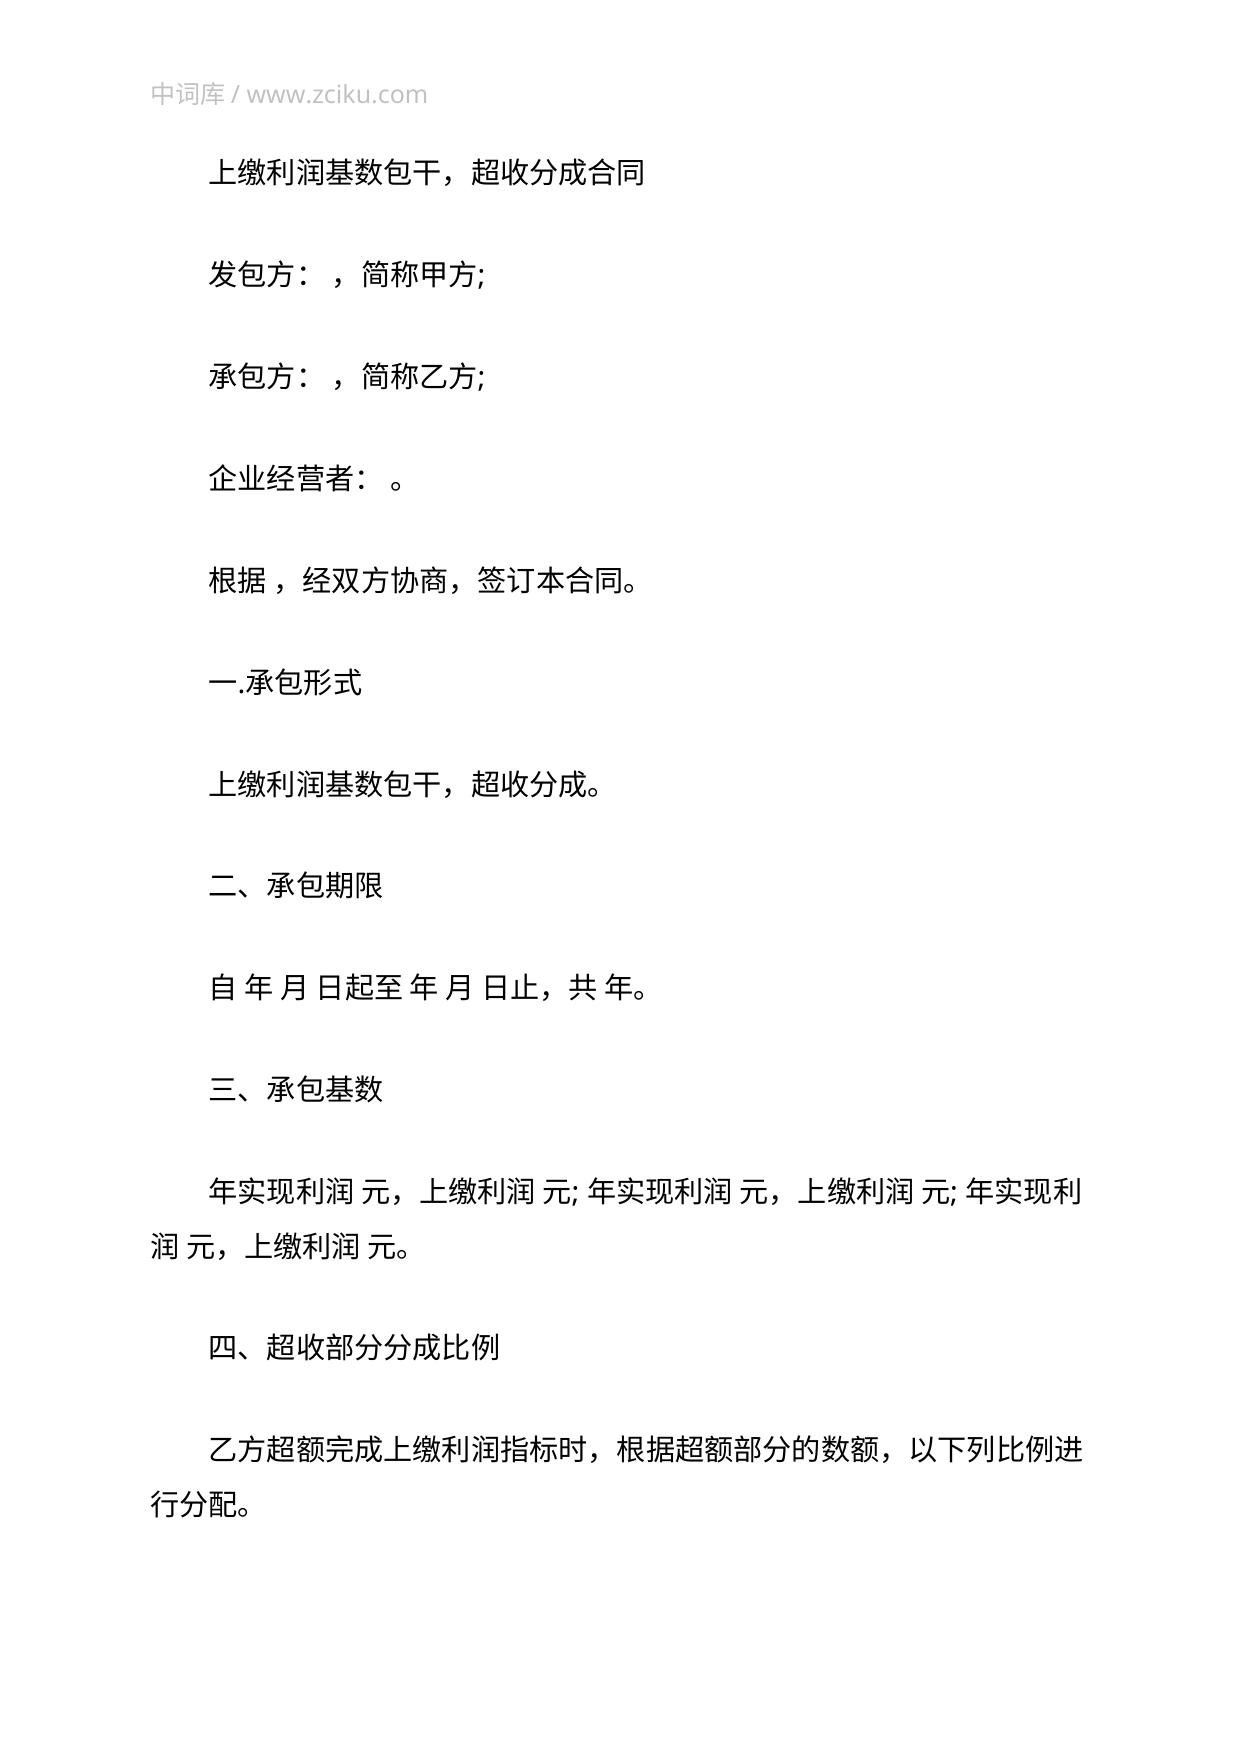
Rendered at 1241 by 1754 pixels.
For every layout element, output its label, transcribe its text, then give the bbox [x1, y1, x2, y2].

text 二、承包期限 [150, 863, 1090, 905]
text 企业经营者： 。 [150, 456, 1090, 498]
text 上缴利润基数包干，超收分成合同 [150, 150, 1090, 192]
text 发包方： ，简称甲方; [150, 252, 1090, 294]
text 承包方： ，简称乙方; [150, 354, 1090, 396]
text 四、超收部分分成比例 [150, 1325, 1090, 1367]
text 根据 ，经双方协商，签订本合同。 [150, 557, 1090, 600]
text 上缴利润基数包干，超收分成。 [150, 761, 1090, 803]
text 年实现利润 元，上缴利润 元; 年实现利润 元，上缴利润 元; 年实现利润 元，上缴利润 元。 [150, 1168, 1090, 1266]
text 自 年 月 日起至 年 月 日止，共 年。 [150, 965, 1090, 1007]
text 三、承包基数 [150, 1067, 1090, 1109]
text 乙方超额完成上缴利润指标时，根据超额部分的数额，以下列比例进行分配。 [150, 1427, 1090, 1524]
text 一.承包形式 [150, 659, 1090, 702]
